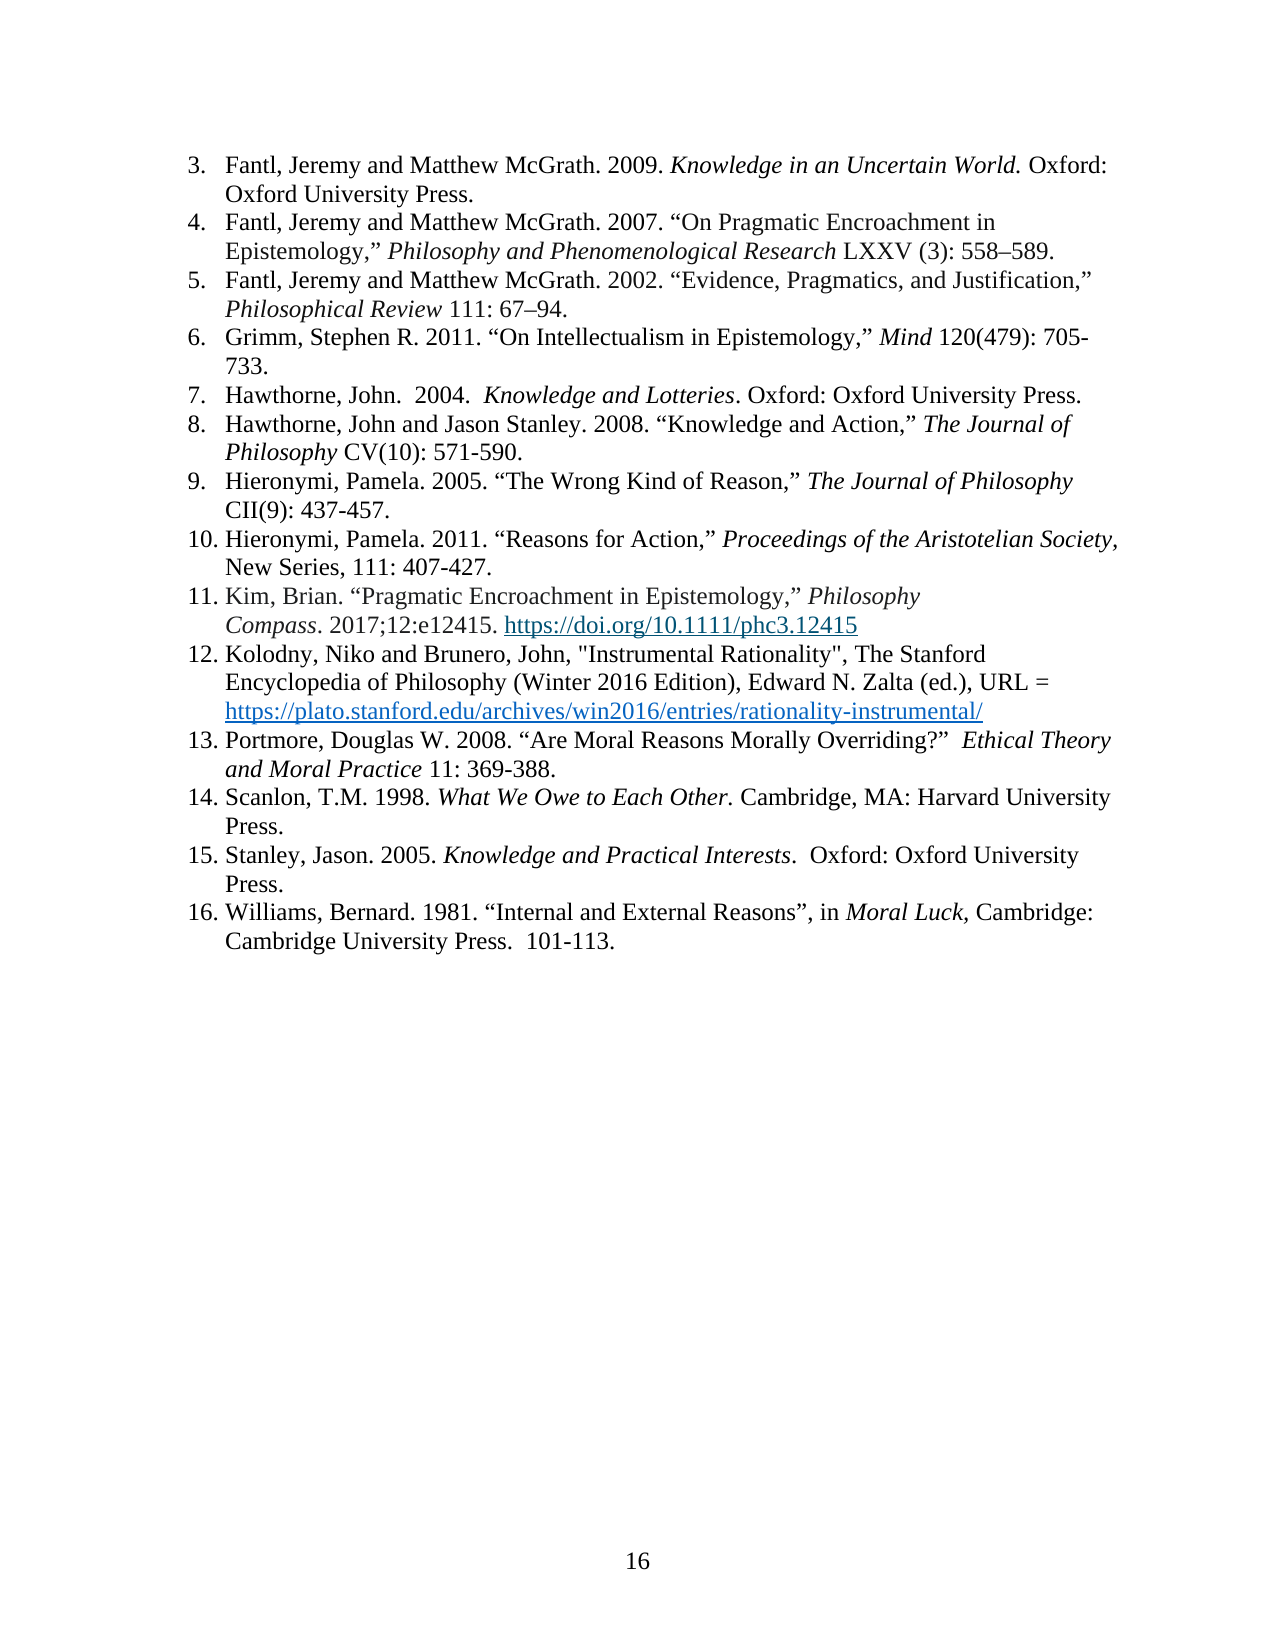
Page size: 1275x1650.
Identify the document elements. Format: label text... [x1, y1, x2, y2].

list Portmore, Douglas W. 2008. “Are Moral Reasons Morally Overriding?” Ethical Theory and Moral Practice 11: 369-388. [187, 725, 1125, 782]
list Hieronymi, Pamela. 2005. “The Wrong Kind of Reason,” The Journal of Philosophy CII(9): 437-457. [187, 466, 1125, 524]
list Kim, Brian. “Pragmatic Encroachment in Epistemology,” Philosophy Compass. 2017;12:e12415. https://doi.org/10.1111/phc3.12415 [329, 581, 1125, 639]
list Scanlon, T.M. 1998. What We Owe to Each Other. Cambridge, MA: Harvard University Press. [187, 782, 1125, 840]
list Kim, Brian. “Pragmatic Encroachment in Epistemology,” Philosophy Compass. 2017;12:e12415. https://doi.org/10.1111/phc3.12415 [187, 581, 317, 639]
list Grimm, Stephen R. 2011. “On Intellectualism in Epistemology,” Mind 120(479): 705-733. [187, 322, 1125, 380]
list Fantl, Jeremy and Matthew McGrath. 2009. Knowledge in an Uncertain World. Oxford: Oxford University Press. [187, 150, 1125, 207]
list Stanley, Jason. 2005. Knowledge and Practical Interests. Oxford: Oxford University Press. [187, 840, 1125, 897]
list Hawthorne, John and Jason Stanley. 2008. “Knowledge and Action,” The Journal of Philosophy CV(10): 571-590. [187, 409, 1125, 466]
list Hieronymi, Pamela. 2011. “Reasons for Action,” Proceedings of the Aristotelian Society, New Series, 111: 407-427. [187, 524, 1125, 581]
list Williams, Bernard. 1981. “Internal and External Reasons”, in Moral Luck, Cambridge: Cambridge University Press. 101-113. [187, 897, 1125, 955]
list Kolodny, Niko and Brunero, John, "Instrumental Rationality", The Stanford Encyclopedia of Philosophy (Winter 2016 Edition), Edward N. Zalta (ed.), URL = https://plato.stanford.edu/archives/win2016/entries/rationality-instrumental/ [187, 639, 1125, 725]
list Hawthorne, John. 2004. Knowledge and Lotteries. Oxford: Oxford University Press. [187, 380, 1125, 409]
list Fantl, Jeremy and Matthew McGrath. 2007. “On Pragmatic Encroachment in Epistemology,” Philosophy and Phenomenological Research LXXV (3): 558–589. [187, 207, 1125, 265]
list Fantl, Jeremy and Matthew McGrath. 2002. “Evidence, Pragmatics, and Justification,” Philosophical Review 111: 67–94. [187, 265, 1125, 322]
